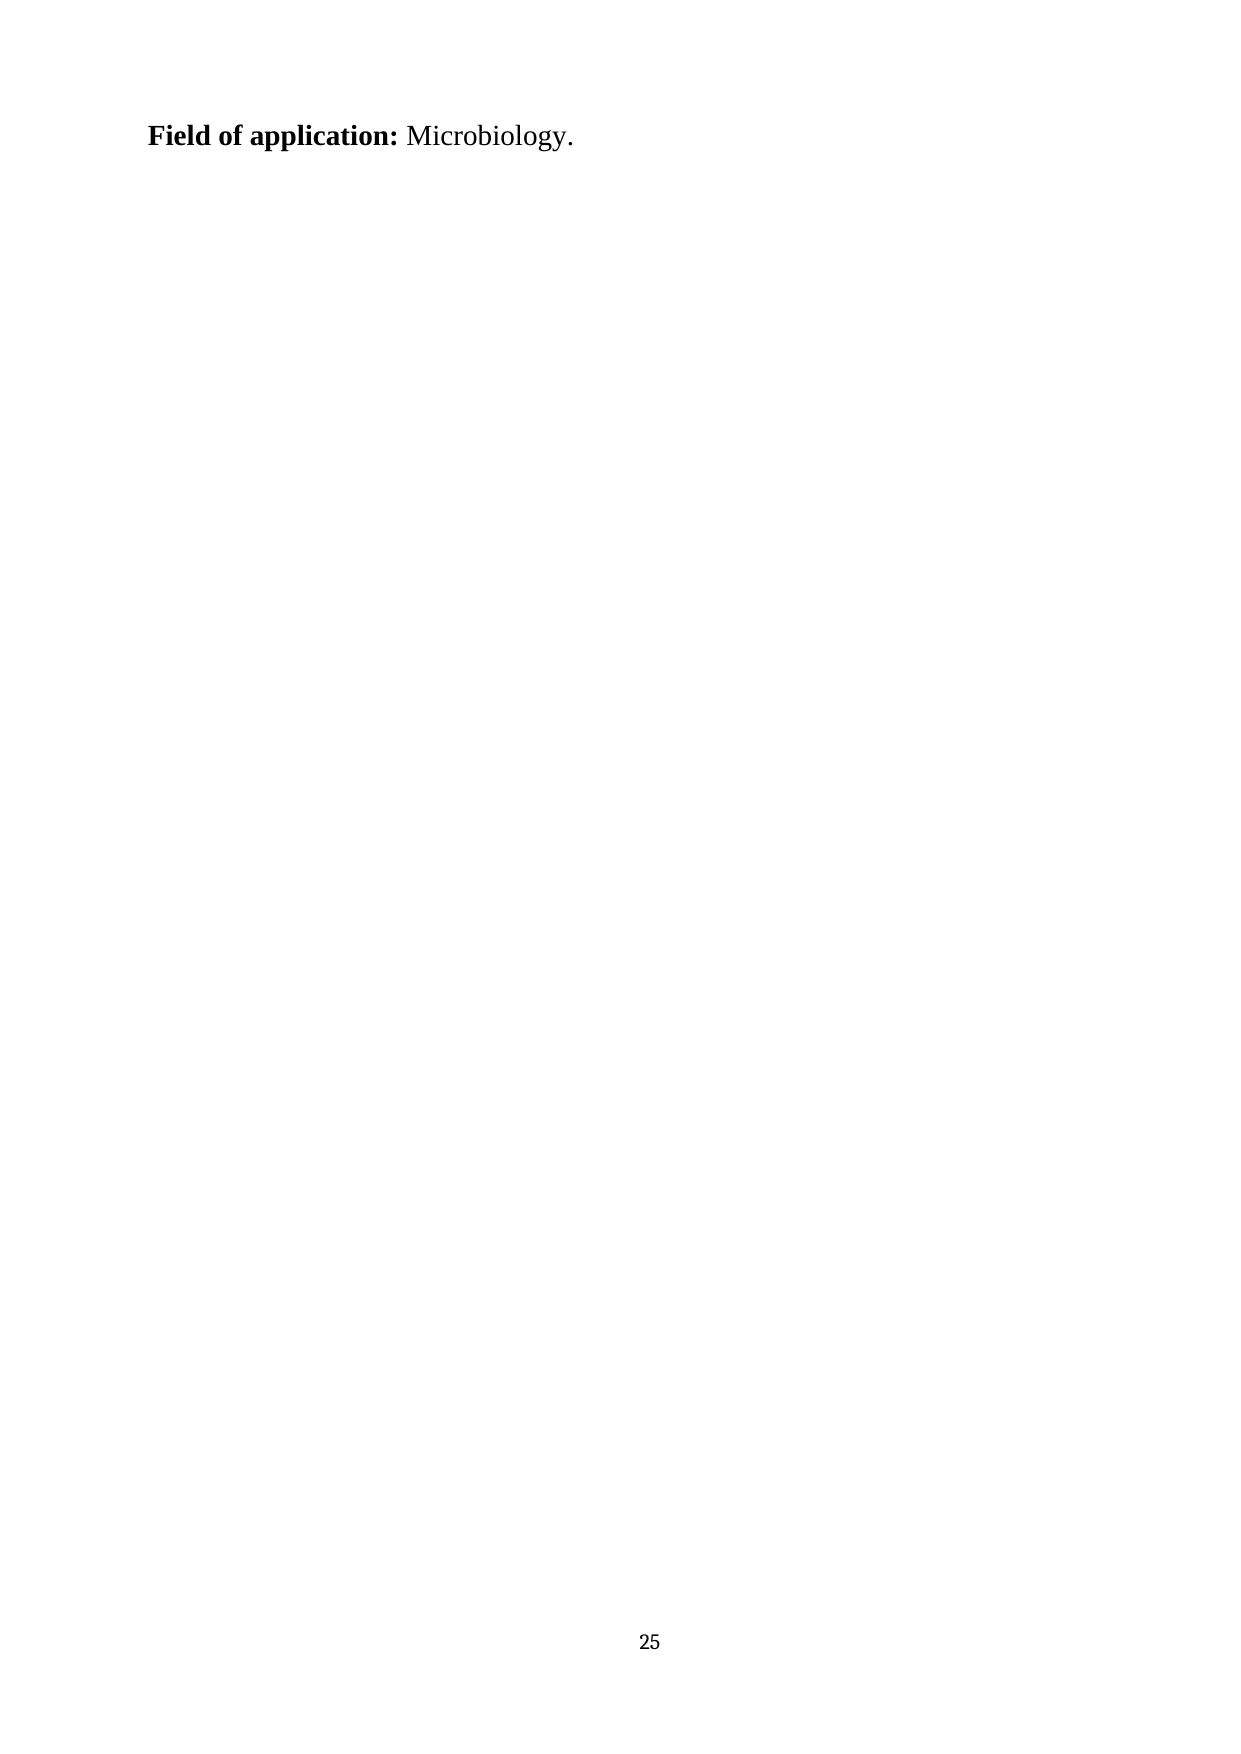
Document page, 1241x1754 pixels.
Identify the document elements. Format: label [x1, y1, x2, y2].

text [148, 118, 1152, 181]
